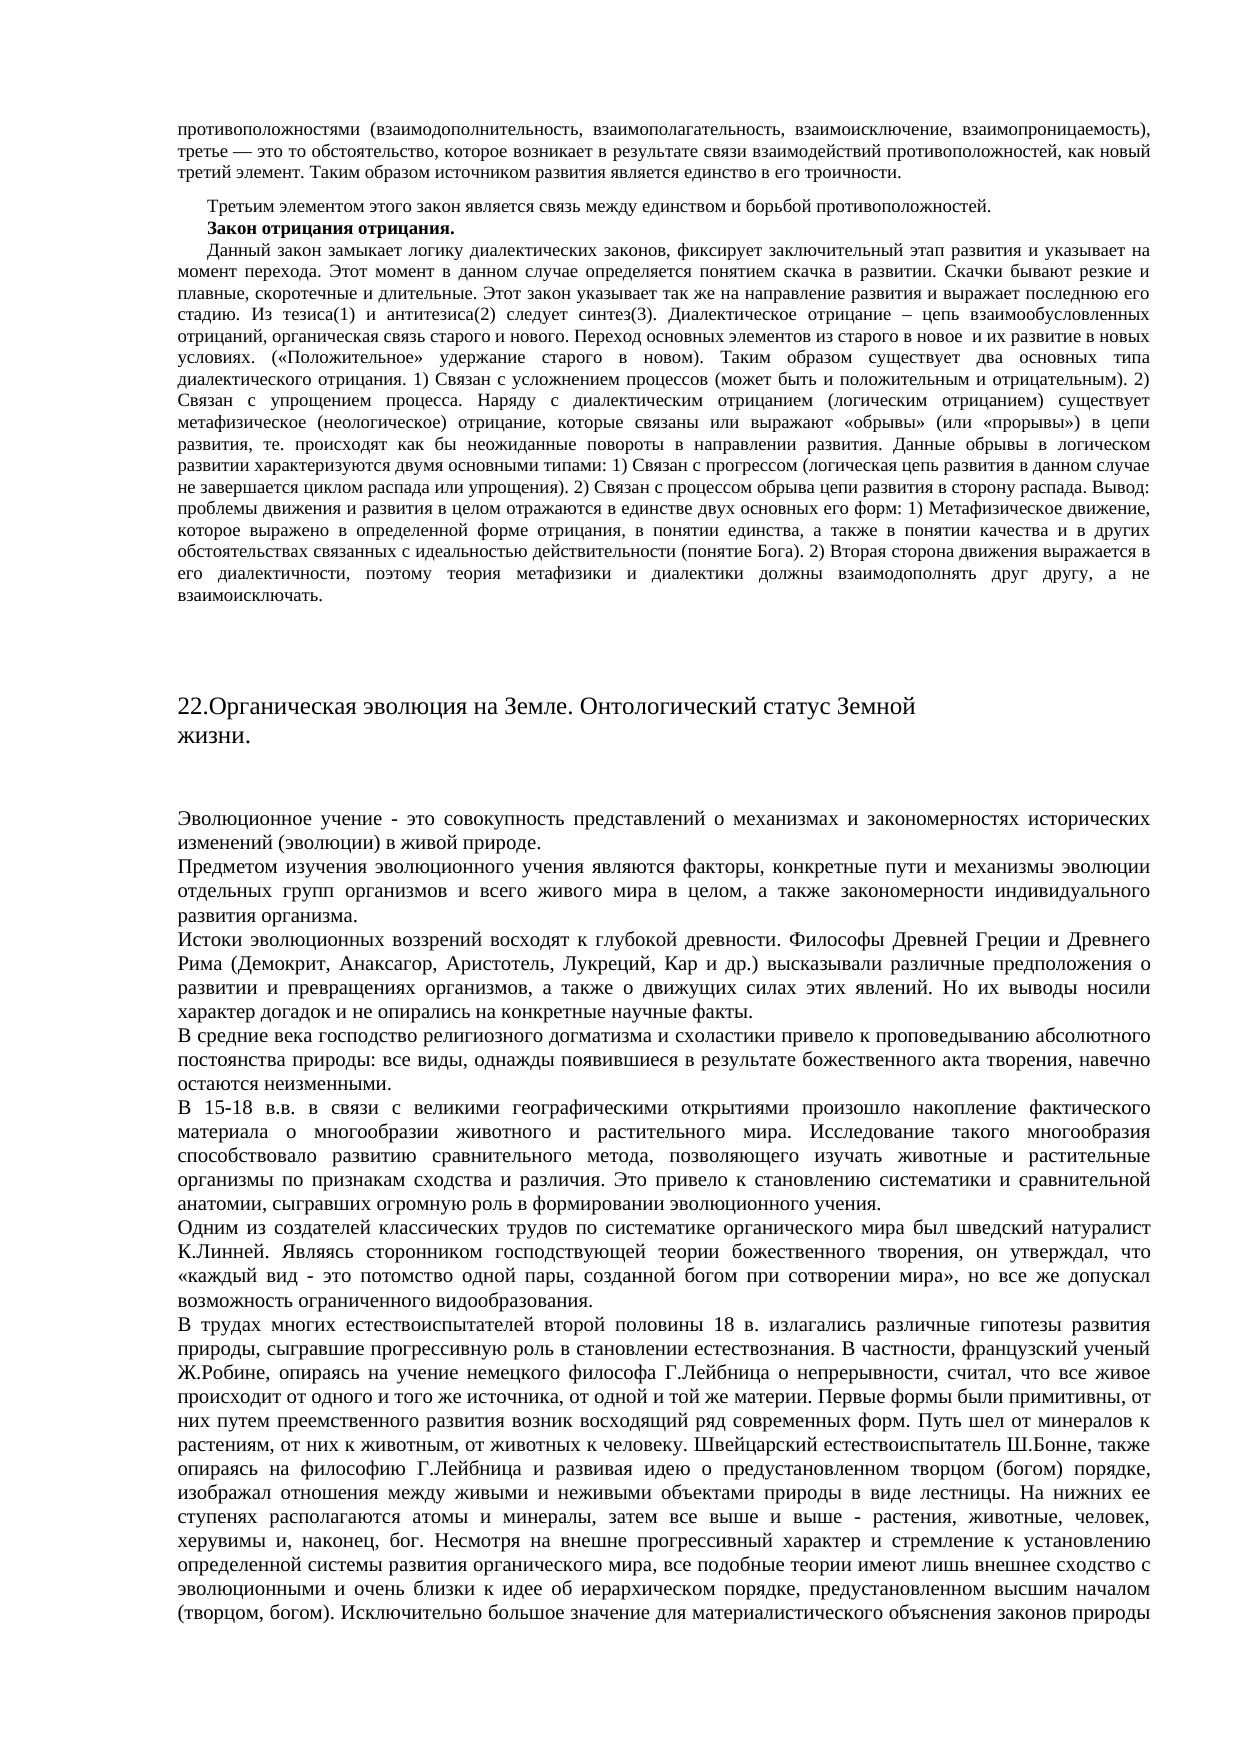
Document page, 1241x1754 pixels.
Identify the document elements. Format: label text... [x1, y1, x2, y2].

text Эволюционное учение - это совокупность представлений о механизмах и закономерностях исторических изменений (эволюции) в живой природе. [177, 806, 1152, 854]
text Предметом изучения эволюционного учения являются факторы, конкретные пути и механизмы эволюции отдельных групп организмов и всего живого мира в целом, а также закономерности индивидуального развития организма. [177, 854, 1152, 927]
text Истоки эволюционных воззрений восходят к глубокой древности. Философы Древней Греции и Древнего Рима (Демокрит, Анаксагор, Аристотель, Лукреций, Кар и др.) высказывали различные предположения о развитии и превращениях организмов, а также о движущих силах этих явлений. Но их выводы носили характер догадок и не опирались на конкретные научные факты. [177, 927, 1152, 1023]
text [177, 1312, 1152, 1624]
text В 15-18 в.в. в связи с великими географическими открытиями произошло накопление фактического материала о многообразии животного и растительного мира. Исследование такого многообразия способствовало развитию сравнительного метода, позволяющего изучать животные и растительные организмы по признакам сходства и различия. Это привело к становлению систематики и сравнительной анатомии, сыгравших огромную роль в формировании эволюционного учения. [177, 1095, 1152, 1215]
text Данный закон замыкает логику диалектических законов, фиксирует заключительный этап развития и указывает на момент перехода. Этот момент в данном случае определяется понятием скачка в развитии. Скачки бывают резкие и плавные, скоротечные и длительные. Этот закон указывает так же на направление развития и выражает последнюю его стадию. Из тезиса(1) и антитезиса(2) следует синтез(3). Диалектическое отрицание – цепь взаимообусловленных отрицаний, органическая связь старого и нового. Переход основных элементов из старого в новое и их развитие в новых условиях. («Положительное» удержание старого в новом). Таким образом существует два основных типа диалектического отрицания. 1) Связан с усложнением процессов (может быть и положительным и отрицательным). 2) Связан с упрощением процесса. Наряду с диалектическим отрицанием (логическим отрицанием) существует метафизическое (неологическое) отрицание, которые связаны или выражают «обрывы» (или «прорывы») в цепи развития, те. происходят как бы неожиданные повороты в направлении развития. Данные обрывы в логическом развитии характеризуются двумя основными типами: 1) Связан с прогрессом (логическая цепь развития в данном случае не завершается циклом распада или упрощения). 2) Связан с процессом обрыва цепи развития в сторону распада. Вывод: проблемы движения и развития в целом отражаются в единстве двух основных его форм: 1) Метафизическое движение, которое выражено в определенной форме отрицания, в понятии единства, а также в понятии качества и в других обстоятельствах связанных с идеальностью действительности (понятие Бога). 2) Вторая сторона движения выражается в его диалектичности, поэтому теория метафизики и диалектики должны взаимодополнять друг другу, а не взаимоисключать. [177, 238, 1152, 605]
text В средние века господство религиозного догматизма и схоластики привело к проповедыванию абсолютного постоянства природы: все виды, однажды появившиеся в результате божественного акта творения, навечно остаются неизменными. [177, 1023, 1152, 1095]
text Одним из создателей классических трудов по систематике органического мира был шведский натуралист К.Линней. Являясь сторонником господствующей теории божественного творения, он утверждал, что «каждый вид - это потомство одной пары, созданной богом при сотворении мира», но все же допускал возможность ограниченного видообразования. [177, 1215, 1152, 1312]
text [177, 118, 1152, 183]
text Третьим элементом этого закон является связь между единством и борьбой противоположностей. [177, 195, 1152, 217]
text жизни. [177, 720, 1152, 749]
text Закон отрицания отрицания. [177, 217, 1152, 238]
text 22.Органическая эволюция на Земле. Онтологический статус Земной [177, 691, 1152, 720]
